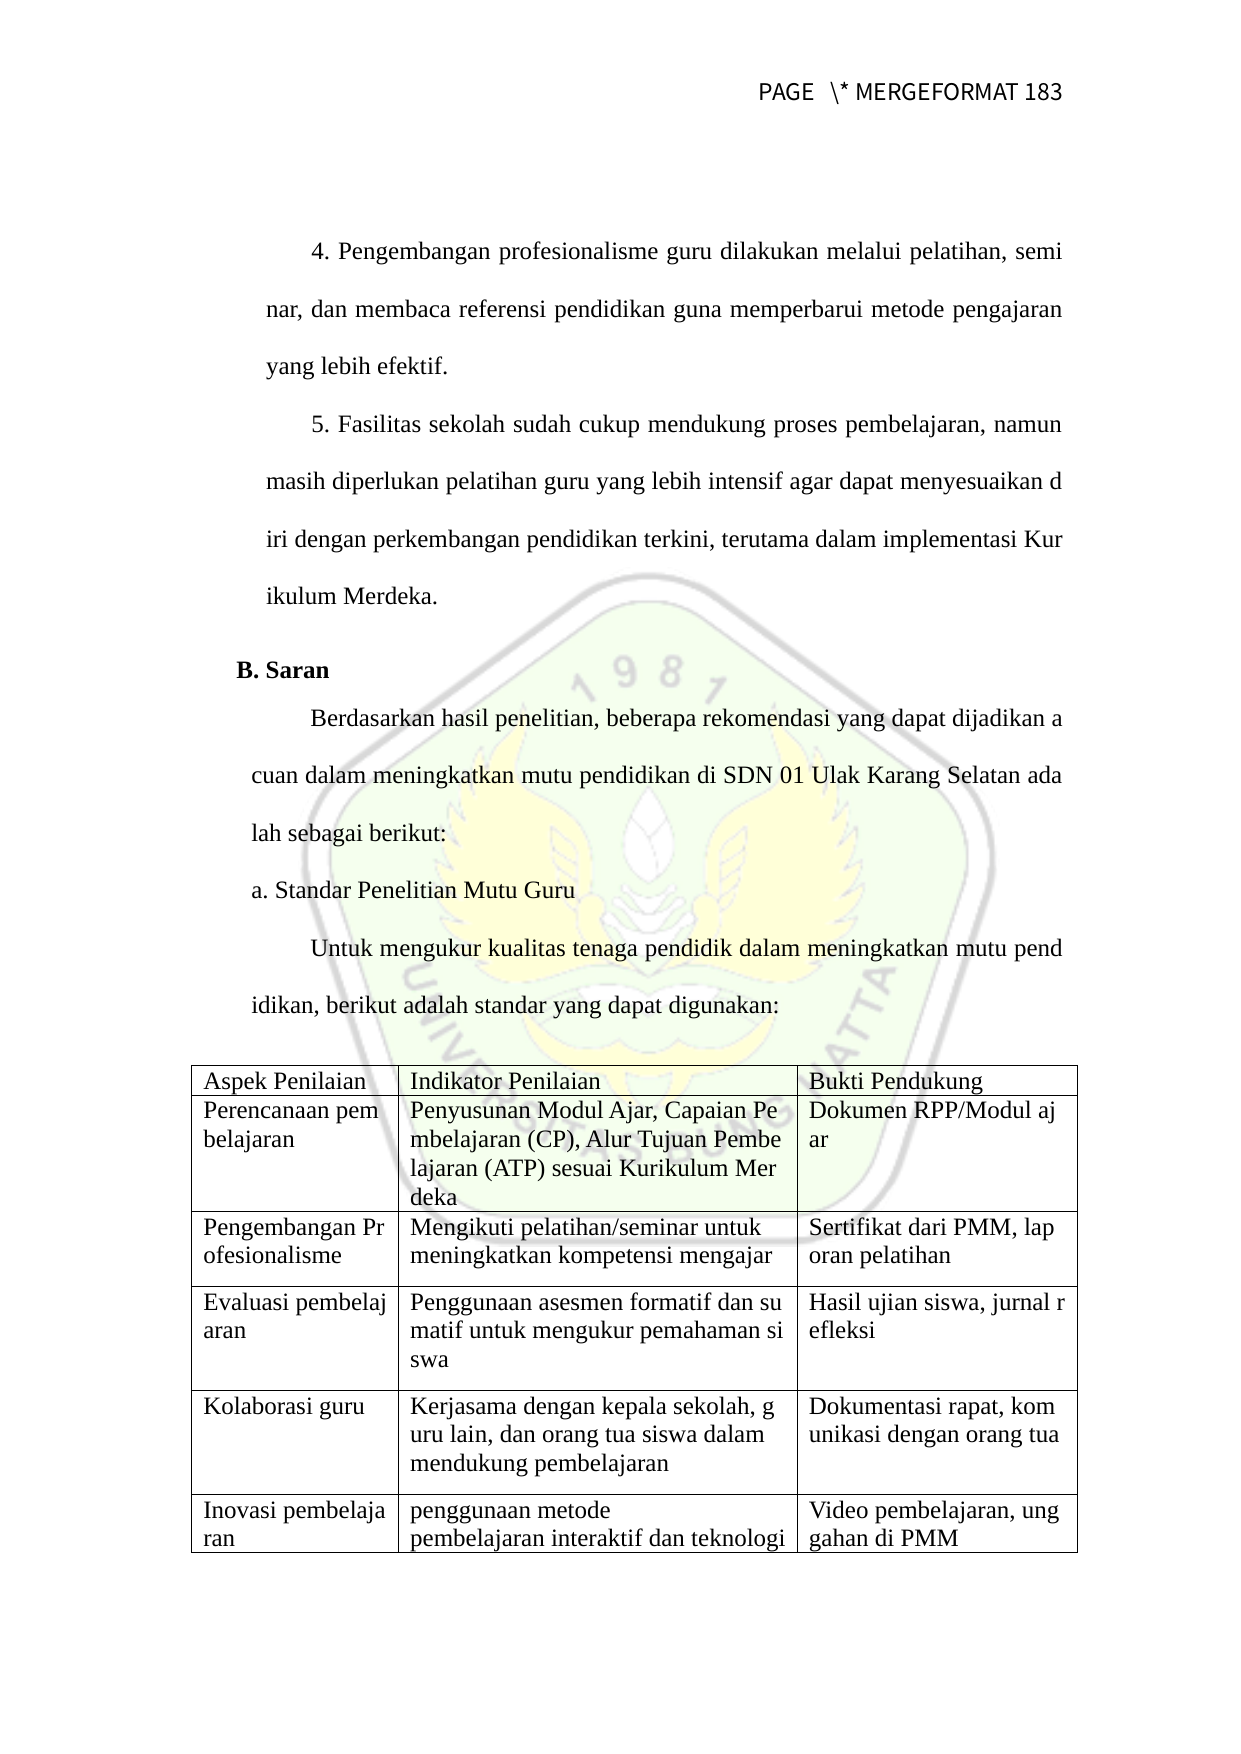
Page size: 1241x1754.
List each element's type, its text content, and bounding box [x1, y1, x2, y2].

table_header Aspek Penilaian [192, 1066, 398, 1094]
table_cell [798, 1495, 1077, 1552]
table_cell Penggunaan asesmen formatif dan sumatif untuk mengukur pemahaman siswa [399, 1287, 797, 1390]
table_cell Kerjasama dengan kepala sekolah, guru lain, dan orang tua siswa dalam mendukung pembelajaran [399, 1391, 797, 1494]
list 4. Pengembangan profesionalisme guru dilakukan melalui pelatihan, seminar, dan membaca referensi pendidikan guna memperbarui metode pengajaran yang lebih efektif. [266, 236, 1063, 380]
table_header Bukti Pendukung [798, 1066, 1077, 1094]
list a. Standar Penelitian Mutu Guru [251, 876, 1063, 904]
table_cell Sertifikat dari PMM, laporan pelatihan [798, 1212, 1077, 1286]
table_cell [192, 1495, 398, 1552]
table_cell Dokumentasi rapat, komunikasi dengan orang tua [798, 1391, 1077, 1494]
table_cell Perencanaan pembelajaran [192, 1096, 398, 1211]
list Berdasarkan hasil penelitian, beberapa rekomendasi yang dapat dijadikan acuan dalam meningkatkan mutu pendidikan di SDN 01 Ulak Karang Selatan adalah sebagai berikut: [251, 703, 1063, 847]
table_cell Pengembangan Profesionalisme [192, 1212, 398, 1286]
table_cell Dokumen RPP/Modul ajar [798, 1096, 1077, 1211]
table_cell Evaluasi pembelajaran [192, 1287, 398, 1390]
table_cell Hasil ujian siswa, jurnal refleksi [798, 1287, 1077, 1390]
table_cell Mengikuti pelatihan/seminar untuk meningkatkan kompetensi mengajar [399, 1212, 797, 1286]
list Untuk mengukur kualitas tenaga pendidik dalam meningkatkan mutu pendidikan, berikut adalah standar yang dapat digunakan: [251, 933, 1063, 1019]
table_header Indikator Penilaian [399, 1066, 797, 1094]
text B. Saran [236, 655, 1063, 684]
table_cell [399, 1495, 797, 1552]
table_cell Kolaborasi guru [192, 1391, 398, 1494]
list 5. Fasilitas sekolah sudah cukup mendukung proses pembelajaran, namun masih diperlukan pelatihan guru yang lebih intensif agar dapat menyesuaikan diri dengan perkembangan pendidikan terkini, terutama dalam implementasi Kurikulum Merdeka. [266, 409, 1063, 610]
table_cell Penyusunan Modul Ajar, Capaian Pembelajaran (CP), Alur Tujuan Pembelajaran (ATP) sesuai Kurikulum Merdeka [399, 1096, 797, 1211]
